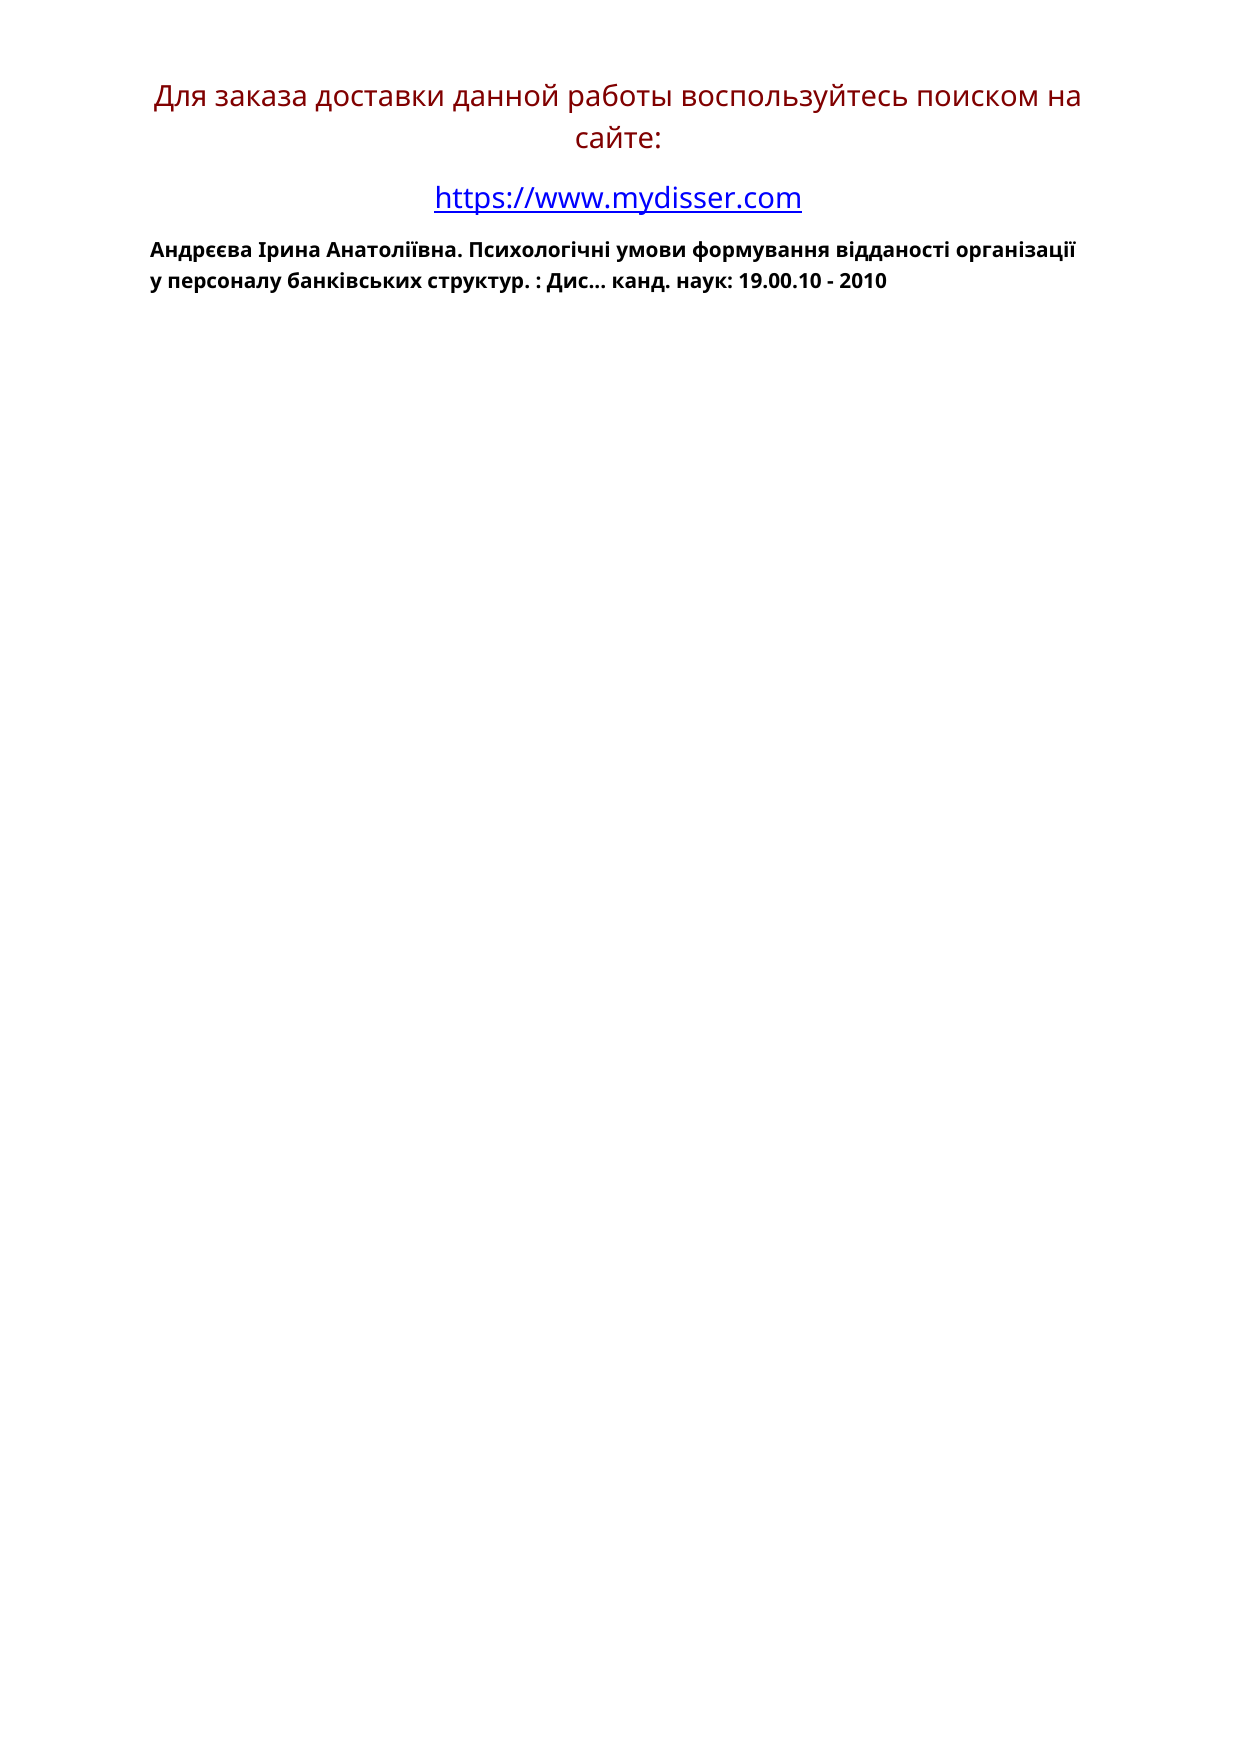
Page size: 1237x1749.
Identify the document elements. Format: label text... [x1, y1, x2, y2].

text Андрєєва Ірина Анатоліївна. Психологічні умови формування відданості організації у персоналу банківських структур. : Дис... канд. наук: 19.00.10 - 2010 [150, 236, 1086, 294]
